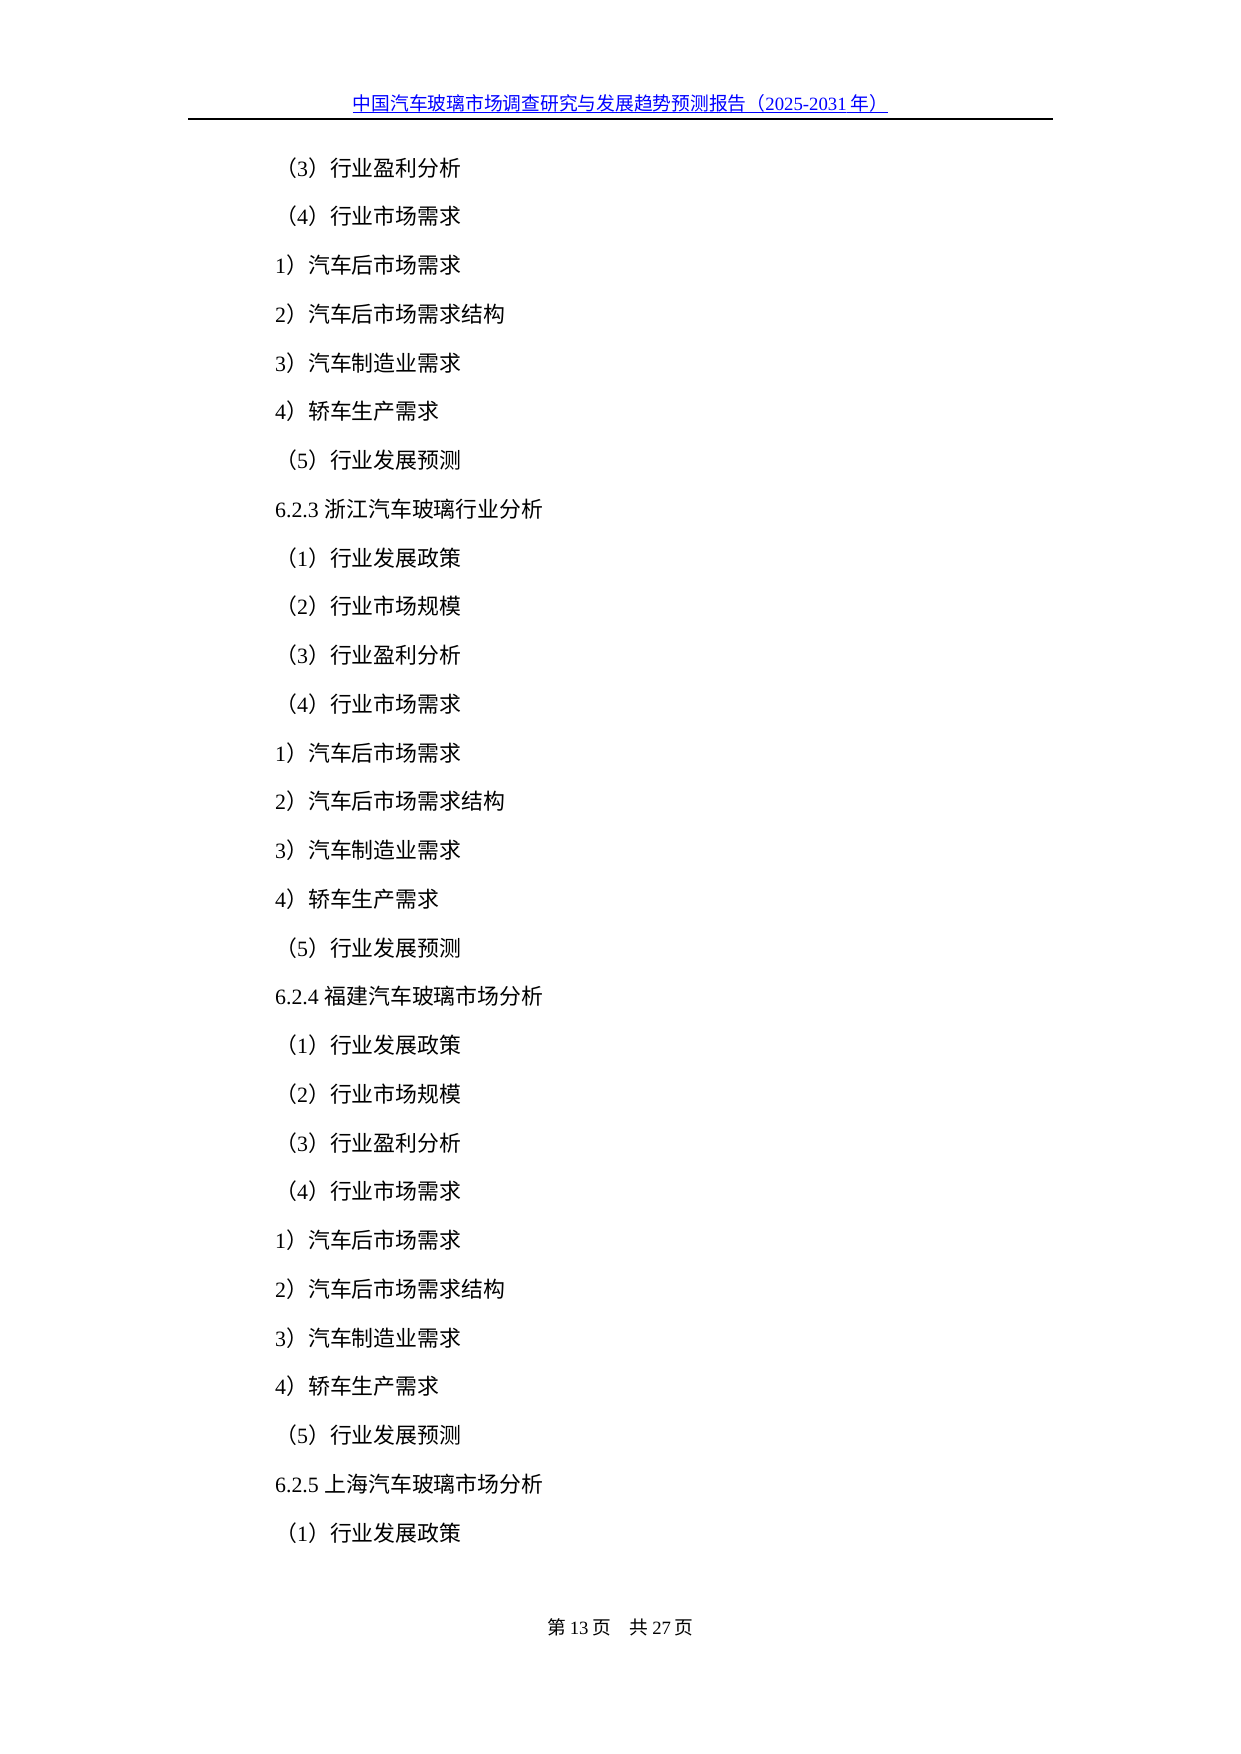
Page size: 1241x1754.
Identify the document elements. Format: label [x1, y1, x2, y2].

text [187, 150, 1053, 1548]
